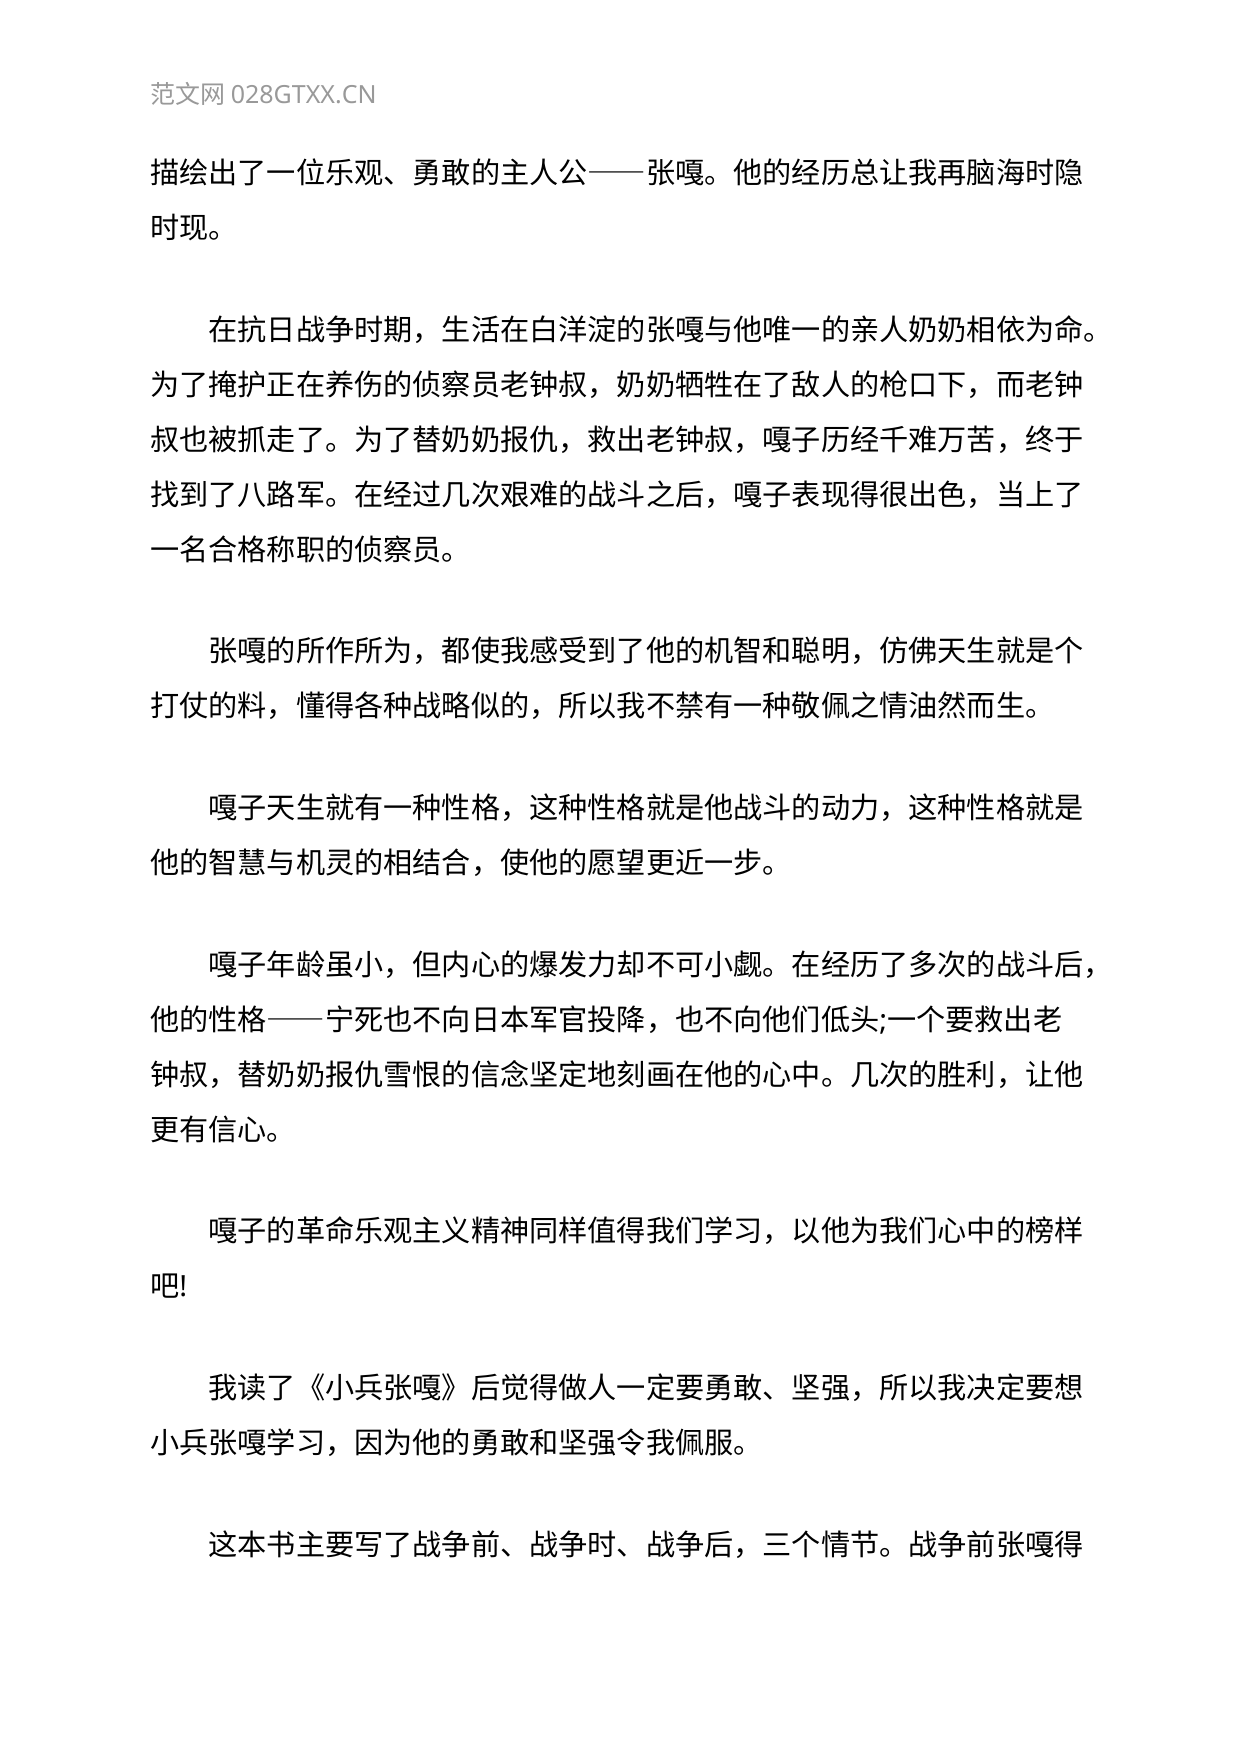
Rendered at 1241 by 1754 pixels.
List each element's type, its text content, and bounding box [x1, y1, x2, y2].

text 嘎子的革命乐观主义精神同样值得我们学习，以他为我们心中的榜样吧! [150, 1208, 1090, 1305]
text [150, 1521, 1090, 1564]
text 嘎子年龄虽小，但内心的爆发力却不可小觑。在经历了多次的战斗后，他的性格——宁死也不向日本军官投降，也不向他们低头;一个要救出老钟叔，替奶奶报仇雪恨的信念坚定地刻画在他的心中。几次的胜利，让他更有信心。 [150, 941, 1090, 1148]
text 在抗日战争时期，生活在白洋淀的张嘎与他唯一的亲人奶奶相依为命。为了掩护正在养伤的侦察员老钟叔，奶奶牺牲在了敌人的枪口下，而老钟叔也被抓走了。为了替奶奶报仇，救出老钟叔，嘎子历经千难万苦，终于找到了八路军。在经过几次艰难的战斗之后，嘎子表现得很出色，当上了一名合格称职的侦察员。 [150, 307, 1090, 568]
text 嘎子天生就有一种性格，这种性格就是他战斗的动力，这种性格就是他的智慧与机灵的相结合，使他的愿望更近一步。 [150, 785, 1090, 882]
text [150, 150, 1090, 247]
text 我读了《小兵张嘎》后觉得做人一定要勇敢、坚强，所以我决定要想小兵张嘎学习，因为他的勇敢和坚强令我佩服。 [150, 1365, 1090, 1462]
text 张嘎的所作所为，都使我感受到了他的机智和聪明，仿佛天生就是个打仗的料，懂得各种战略似的，所以我不禁有一种敬佩之情油然而生。 [150, 628, 1090, 725]
